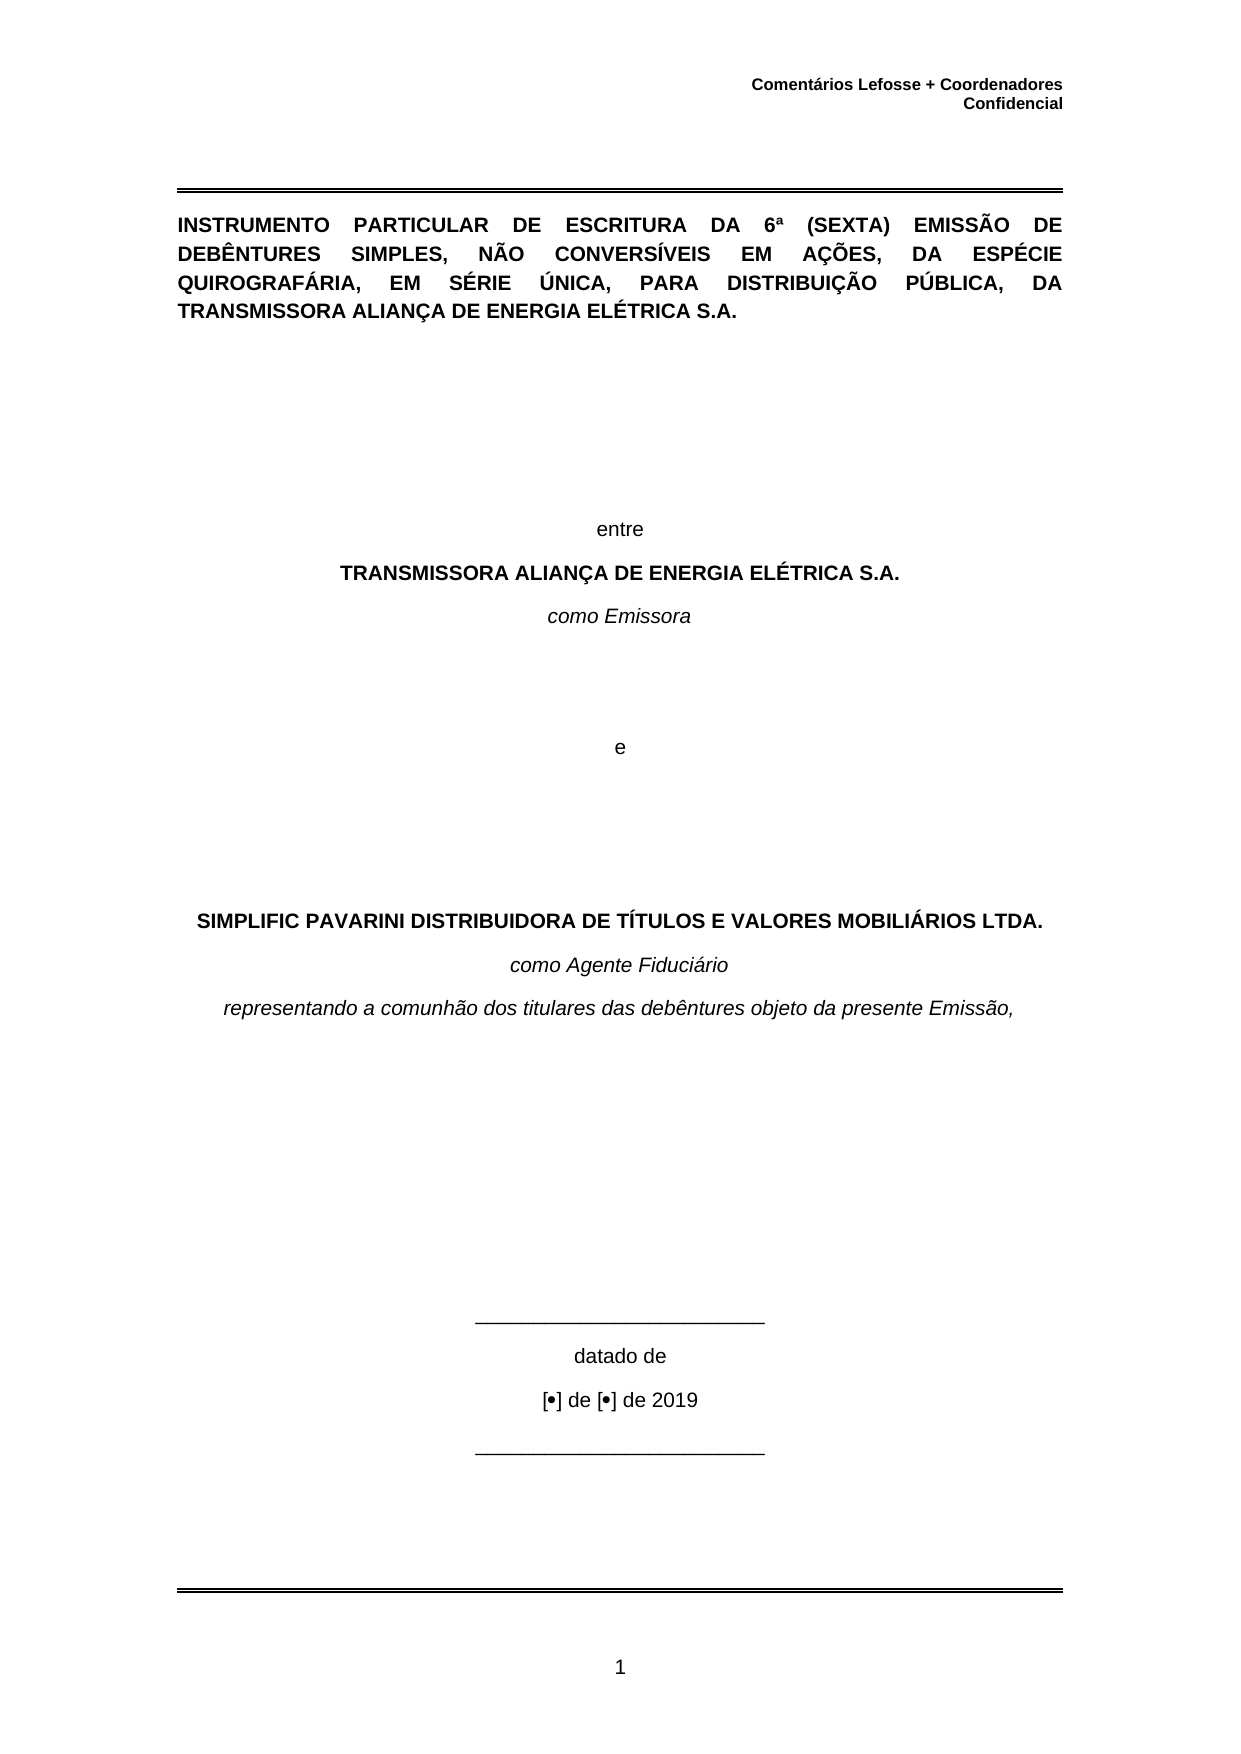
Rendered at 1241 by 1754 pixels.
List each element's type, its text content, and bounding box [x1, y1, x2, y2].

text como Emissora [177, 604, 1063, 628]
text INSTRUMENTO PARTICULAR DE ESCRITURA DA 6ª (SEXTA) EMISSÃO DE DEBÊNTURES SIMPLES, NÃO CONVERSÍVEIS EM AÇÕES, DA ESPÉCIE QUIROGRAFÁRIA, EM SÉRIE ÚNICA, PARA DISTRIBUIÇÃO PÚBLICA, DA TRANSMISSORA ALIANÇA DE ENERGIA ELÉTRICA S.A. [177, 212, 1063, 323]
text _________________________ [177, 1432, 1063, 1456]
text datado de [177, 1344, 1063, 1368]
text representando a comunhão dos titulares das debêntures objeto da presente Emissão, [177, 996, 1063, 1020]
text como Agente Fiduciário [177, 952, 1063, 976]
text SIMPLIFIC PAVARINI DISTRIBUIDORA DE TÍTULOS E VALORES MOBILIÁRIOS LTDA. [177, 909, 1063, 933]
text entre [177, 517, 1063, 541]
text TRANSMISSORA ALIANÇA DE ENERGIA ELÉTRICA S.A. [177, 561, 1063, 584]
text e [177, 735, 1063, 759]
text [] de [] de 2019 [177, 1388, 1063, 1412]
text _________________________ [177, 1301, 1063, 1325]
